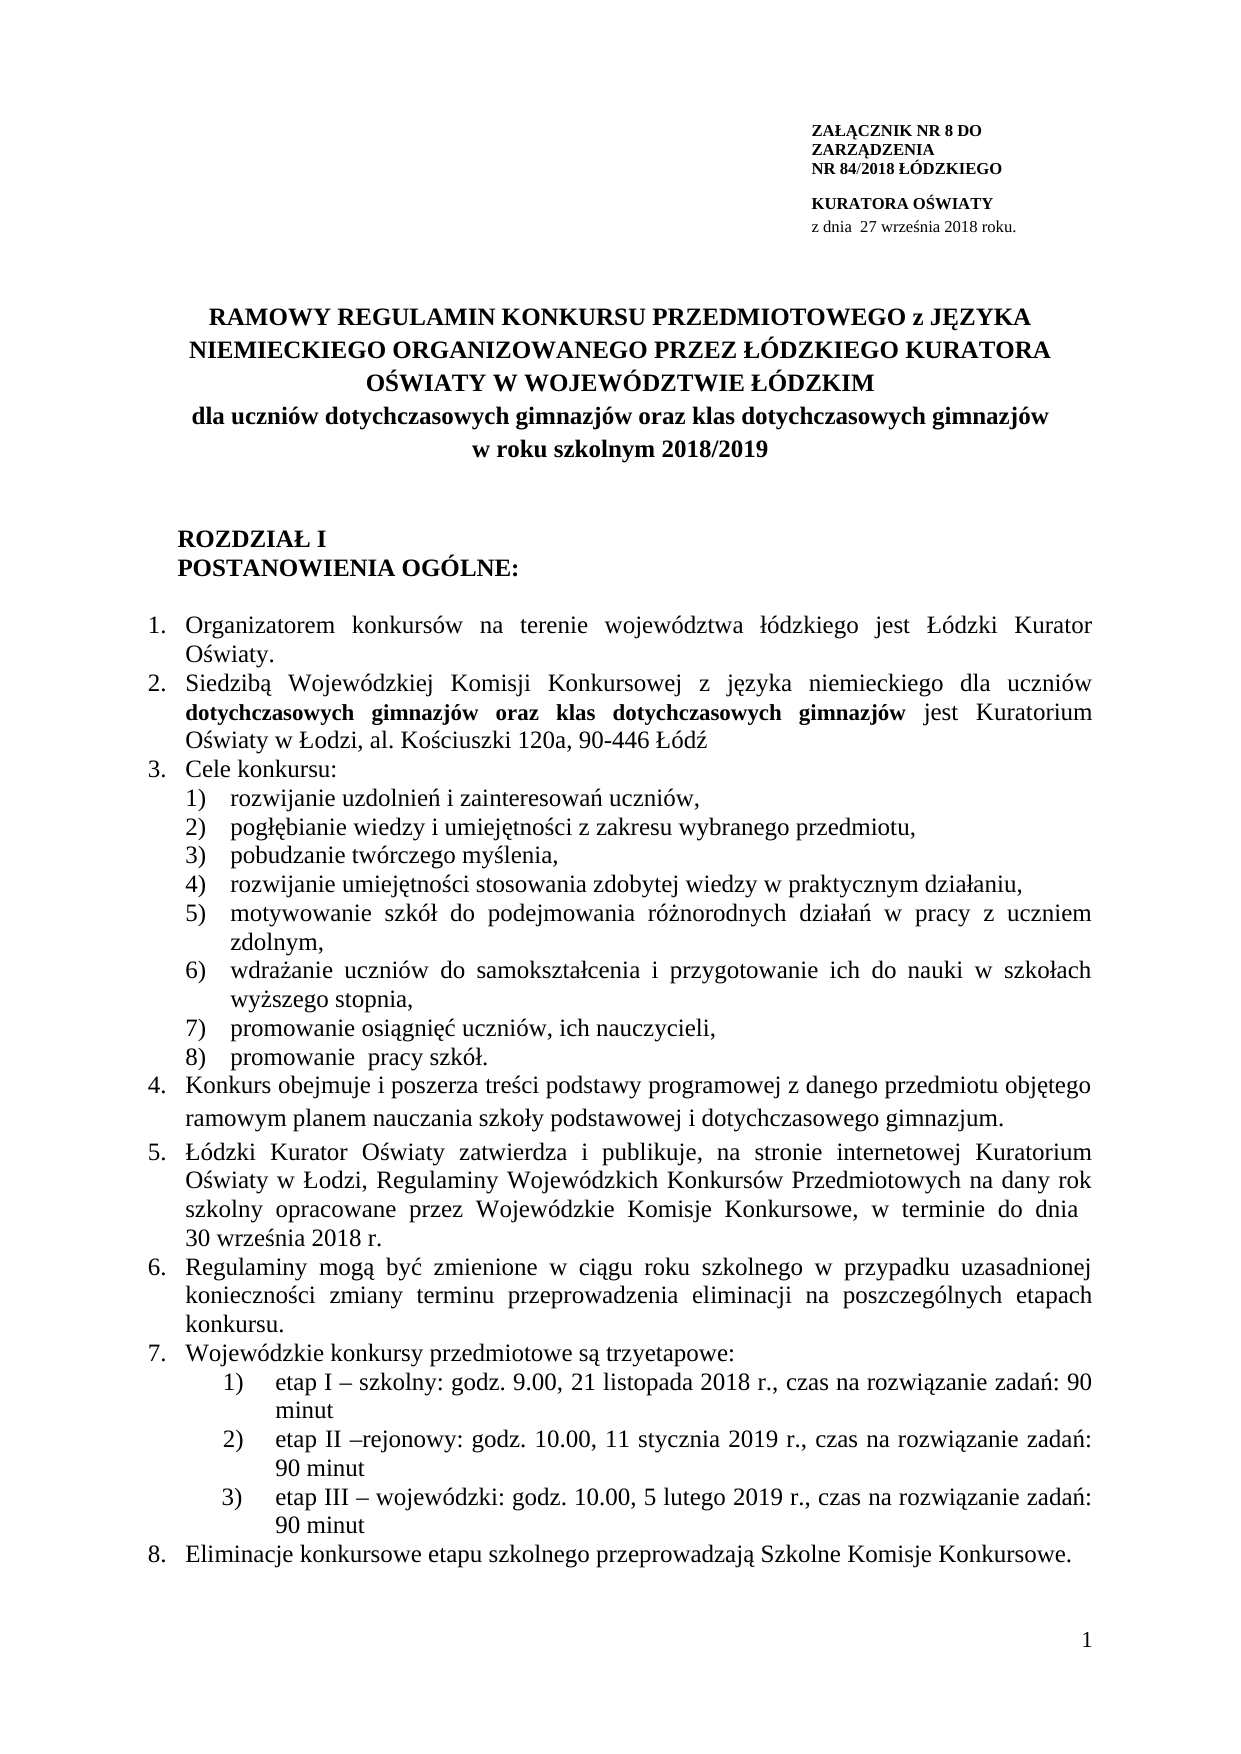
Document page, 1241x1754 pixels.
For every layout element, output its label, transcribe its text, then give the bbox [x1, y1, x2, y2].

list Wojewódzkie konkursy przedmiotowe są trzyetapowe: [148, 1338, 1093, 1367]
list POSTANOWIENIA OGÓLNE: [177, 553, 1093, 582]
text dla uczniów dotychczasowych gimnazjów oraz klas dotychczasowych gimnazjów [148, 401, 1093, 429]
text z dnia 27 września 2018 roku. [811, 216, 1093, 236]
text RAMOWY REGULAMIN KONKURSU PRZEDMIOTOWEGO z JĘZYKA NIEMIECKIEGO ORGANIZOWANEGO PRZEZ ŁÓDZKIEGO KURATORA OŚWIATY W WOJEWÓDZTWIE ŁÓDZKIM [148, 302, 1093, 396]
list Regulaminy mogą być zmienione w ciągu roku szkolnego w przypadku uzasadnionej konieczności zmiany terminu przeprowadzenia eliminacji na poszczególnych etapach konkursu. [148, 1252, 1093, 1338]
text w roku szkolnym 2018/2019 [148, 434, 1093, 462]
list ROZDZIAŁ I [177, 524, 1093, 553]
list rozwijanie umiejętności stosowania zdobytej wiedzy w praktycznym działaniu, [185, 869, 1093, 898]
list wdrażanie uczniów do samokształcenia i przygotowanie ich do nauki w szkołach wyższego stopnia, [185, 956, 1093, 1013]
list etap I – szkolny: godz. 9.00, 21 listopada 2018 r., czas na rozwiązanie zadań: 90 minut [223, 1367, 1093, 1424]
list Organizatorem konkursów na terenie województwa łódzkiego jest Łódzki Kurator Oświaty. [148, 611, 1093, 668]
list promowanie osiągnięć uczniów, ich nauczycieli, [185, 1013, 1093, 1042]
list pobudzanie twórczego myślenia, [185, 841, 1093, 869]
list motywowanie szkół do podejmowania różnorodnych działań w pracy z uczniem zdolnym, [185, 898, 1093, 956]
list Cele konkursu: [148, 754, 1093, 783]
list Eliminacje konkursowe etapu szkolnego przeprowadzają Szkolne Komisje Konkursowe. [148, 1539, 1093, 1568]
list etap II –rejonowy: godz. 10.00, 11 stycznia 2019 r., czas na rozwiązanie zadań: 90 minut [223, 1424, 1093, 1482]
list etap III – wojewódzki: godz. 10.00, 5 lutego 2019 r., czas na rozwiązanie zadań: 90 minut [221, 1482, 1093, 1539]
list Konkurs obejmuje i poszerza treści podstawy programowej z danego przedmiotu objętego ramowym planem nauczania szkoły podstawowej i dotychczasowego gimnazjum. [148, 1071, 1093, 1132]
list pogłębianie wiedzy i umiejętności z zakresu wybranego przedmiotu, [185, 812, 1093, 841]
list Łódzki Kurator Oświaty zatwierdza i publikuje, na stronie internetowej Kuratorium Oświaty w Łodzi, Regulaminy Wojewódzkich Konkursów Przedmiotowych na dany rok szkolny opracowane przez Wojewódzkie Komisje Konkursowe, w terminie do dnia 30 września 2018 r. [148, 1137, 1093, 1252]
list Siedzibą Wojewódzkiej Komisji Konkursowej z języka niemieckiego dla uczniów dotychczasowych gimnazjów oraz klas dotychczasowych gimnazjów jest Kuratorium Oświaty w Łodzi, al. Kościuszki 120a, 90-446 Łódź [148, 668, 1093, 754]
list rozwijanie uzdolnień i zainteresowań uczniów, [185, 783, 1093, 812]
text ZAŁĄCZNIK NR 8 DO ZARZĄDZENIA NR 84/2018 ŁÓDZKIEGO KURATORA OŚWIATY [811, 121, 1093, 216]
list promowanie pracy szkół. [185, 1042, 1093, 1071]
